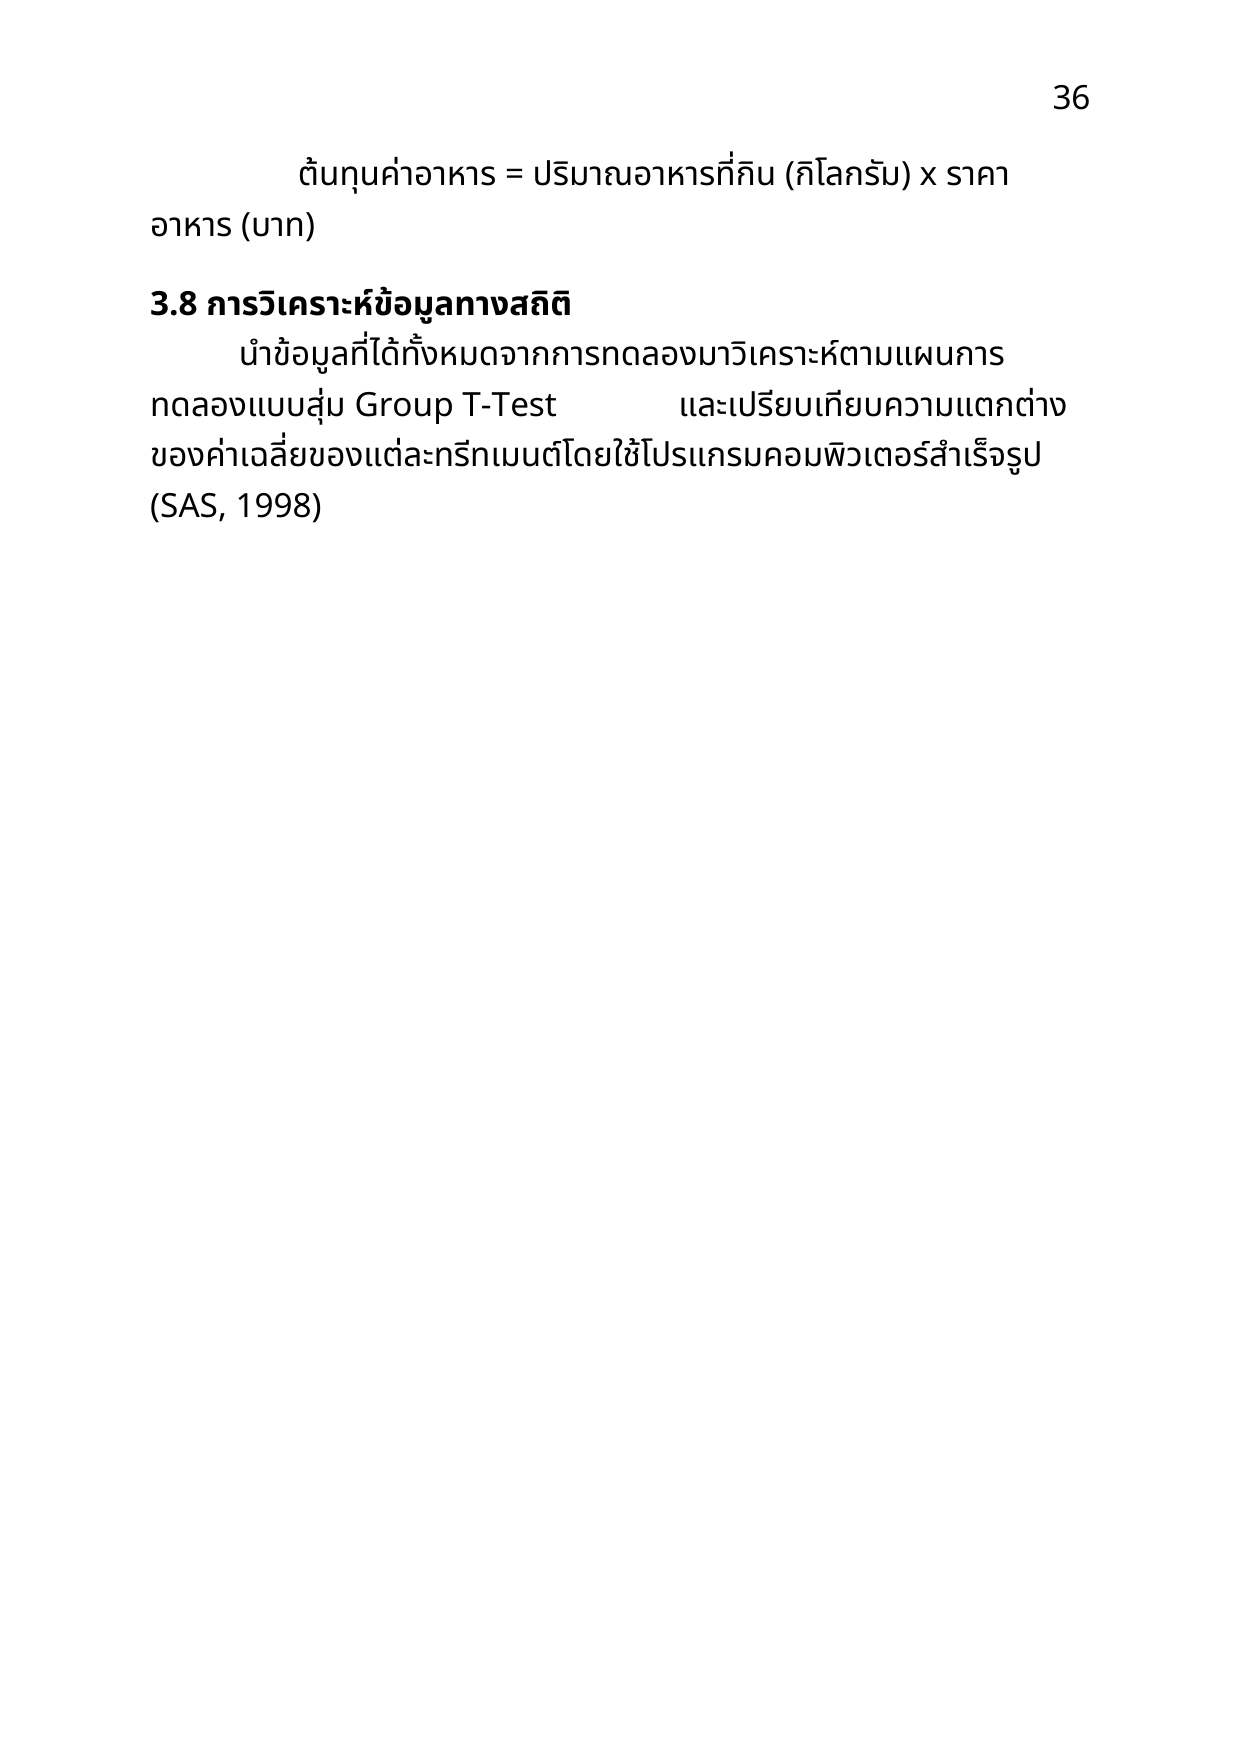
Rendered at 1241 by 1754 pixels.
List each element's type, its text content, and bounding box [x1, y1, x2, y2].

text นำข้อมูลที่ได้ทั้งหมดจากการทดลองมาวิเคราะห์ตามแผนการทดลองแบบสุ่ม Group T-Test และเปรียบเทียบความแตกต่างของค่าเฉลี่ยของแต่ละทรีทเมนต์โดยใช้โปรแกรมคอมพิวเตอร์สำเร็จรูป (SAS, 1998) [150, 330, 1090, 527]
text ต้นทุนค่าอาหาร = ปริมาณอาหารที่กิน (กิโลกรัม) x ราคาอาหาร (บาท) [150, 150, 1090, 251]
text 3.8 การวิเคราะห์ข้อมูลทางสถิติ [150, 279, 1090, 330]
